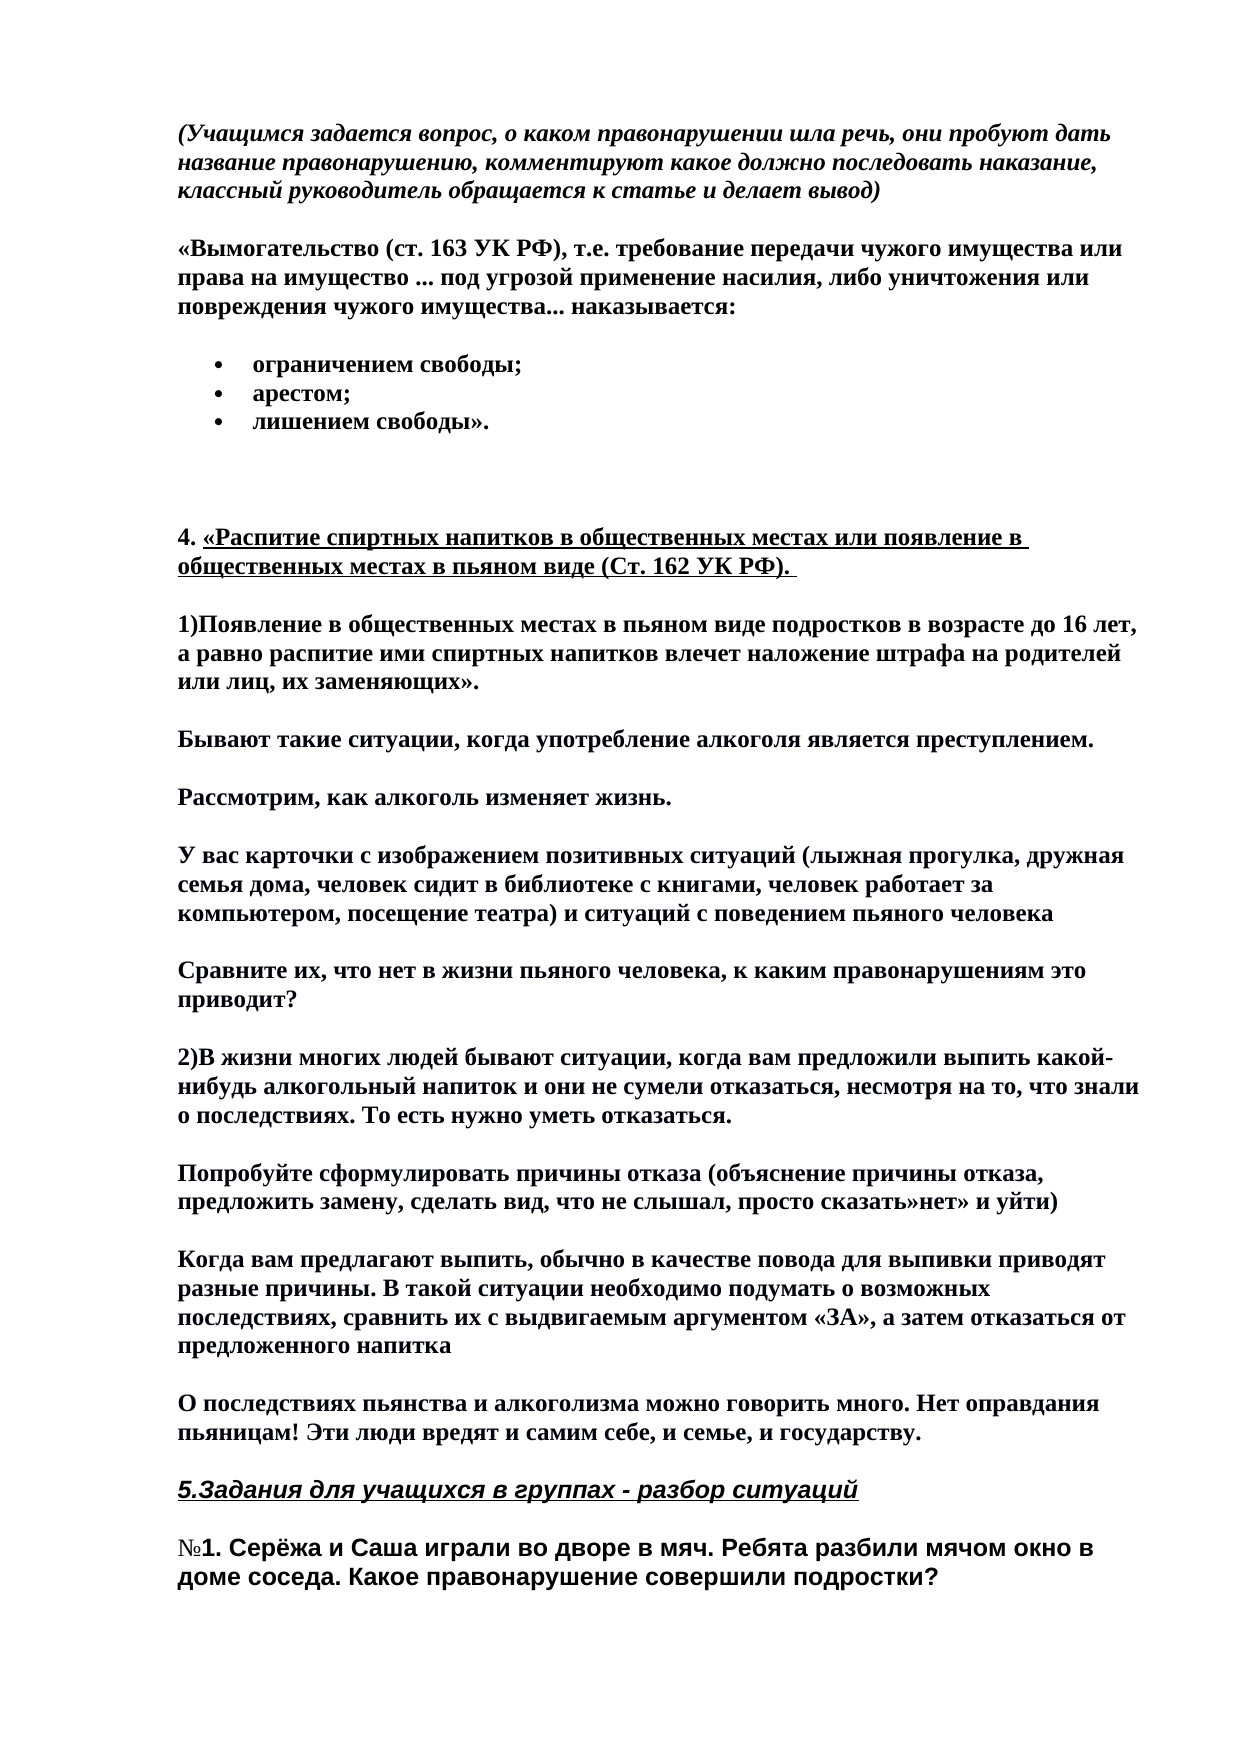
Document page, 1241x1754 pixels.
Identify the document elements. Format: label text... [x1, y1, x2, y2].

text Рассмотрим, как алкоголь изменяет жизнь. [177, 782, 1152, 811]
text У вас карточки с изображением позитивных ситуаций (лыжная прогулка, дружная семья дома, человек сидит в библиотеке с книгами, человек работает за компьютером, посещение театра) и ситуаций с поведением пьяного человека [177, 840, 1152, 926]
list ограничением свободы; [215, 349, 1152, 378]
text О последствиях пьянства и алкоголизма можно говорить много. Нет оправдания пьяницам! Эти люди вредят и самим себе, и семье, и государству. [177, 1388, 1152, 1446]
text 5.Задания для учащихся в группах - разбор ситуаций [177, 1475, 1152, 1504]
text Бывают такие ситуации, когда употребление алкоголя является преступлением. [177, 724, 1152, 753]
text Попробуйте сформулировать причины отказа (объяснение причины отказа, предложить замену, сделать вид, что не слышал, просто сказать»нет» и уйти) [177, 1158, 1152, 1215]
text Сравните их, что нет в жизни пьяного человека, к каким правонарушениям это приводит? [177, 956, 1152, 1013]
list лишением свободы». [215, 406, 1152, 435]
list арестом; [215, 378, 1152, 406]
text №1. Серёжа и Саша играли во дворе в мяч. Ребята разбили мячом окно в доме соседа. Какое правонарушение совершили подростки? [177, 1533, 1152, 1591]
text (Учащимся задается вопрос, о каком правонарушении шла речь, они пробуют дать название правонарушению, комментируют какое должно последовать наказание, классный руководитель обращается к статье и делает вывод) [177, 118, 1152, 204]
text «Вымогательство (ст. 163 УК РФ), т.е. требование передачи чужого имущества или права на имущество ... под угрозой применение насилия, либо уничтожения или повреждения чужого имущества... наказывается: [177, 233, 1152, 320]
text Когда вам предлагают выпить, обычно в качестве повода для выпивки приводят разные причины. В такой ситуации необходимо подумать о возможных последствиях, сравнить их с выдвигаемым аргументом «ЗА», а затем отказаться от предложенного напитка [177, 1244, 1152, 1359]
text 1)Появление в общественных местах в пьяном виде подростков в возрасте до 16 лет, а равно распитие ими спиртных напитков влечет наложение штрафа на родителей или лиц, их заменяющих». [177, 609, 1152, 695]
text 2)В жизни многих людей бывают ситуации, когда вам предложили выпить какой-нибудь алкогольный напиток и они не сумели отказаться, несмотря на то, что знали о последствиях. То есть нужно уметь отказаться. [177, 1042, 1152, 1128]
text 4. «Распитие спиртных напитков в общественных местах или появление в общественных местах в пьяном виде (Ст. 162 УК РФ). [177, 522, 1152, 580]
